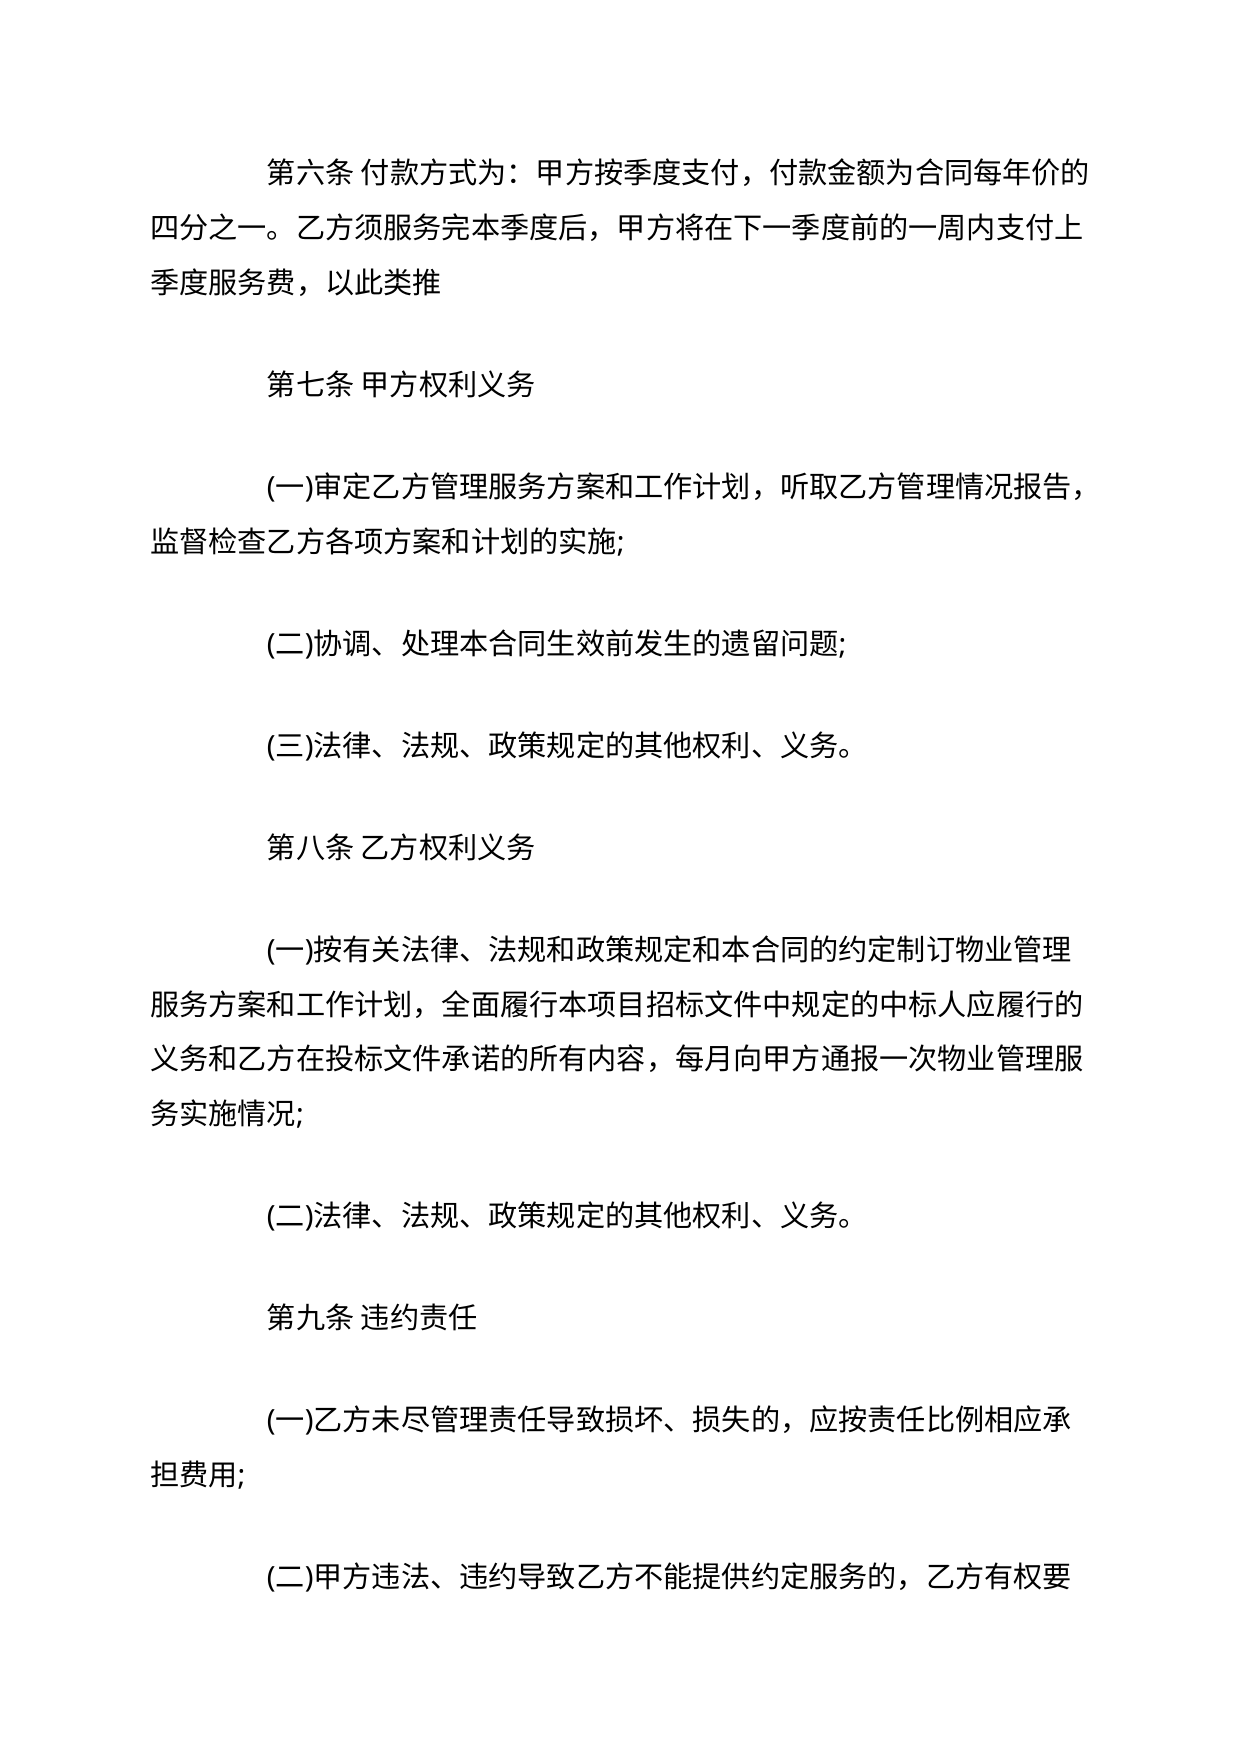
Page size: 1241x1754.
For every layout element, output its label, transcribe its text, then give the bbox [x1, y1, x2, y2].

text (三)法律、法规、政策规定的其他权利、义务。 [150, 722, 1090, 765]
text 第九条 违约责任 [150, 1295, 1090, 1337]
text 第七条 甲方权利义务 [150, 362, 1090, 404]
text 第六条 付款方式为：甲方按季度支付，付款金额为合同每年价的四分之一。乙方须服务完本季度后，甲方将在下一季度前的一周内支付上季度服务费，以此类推 [150, 150, 1090, 302]
text (一)乙方未尽管理责任导致损坏、损失的，应按责任比例相应承担费用; [150, 1397, 1090, 1494]
text (二)协调、处理本合同生效前发生的遗留问题; [150, 620, 1090, 663]
text (二)法律、法规、政策规定的其他权利、义务。 [150, 1193, 1090, 1235]
text (一)按有关法律、法规和政策规定和本合同的约定制订物业管理服务方案和工作计划，全面履行本项目招标文件中规定的中标人应履行的义务和乙方在投标文件承诺的所有内容，每月向甲方通报一次物业管理服务实施情况; [150, 926, 1090, 1133]
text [150, 1553, 1090, 1596]
text (一)审定乙方管理服务方案和工作计划，听取乙方管理情况报告，监督检查乙方各项方案和计划的实施; [150, 463, 1090, 561]
text 第八条 乙方权利义务 [150, 824, 1090, 867]
